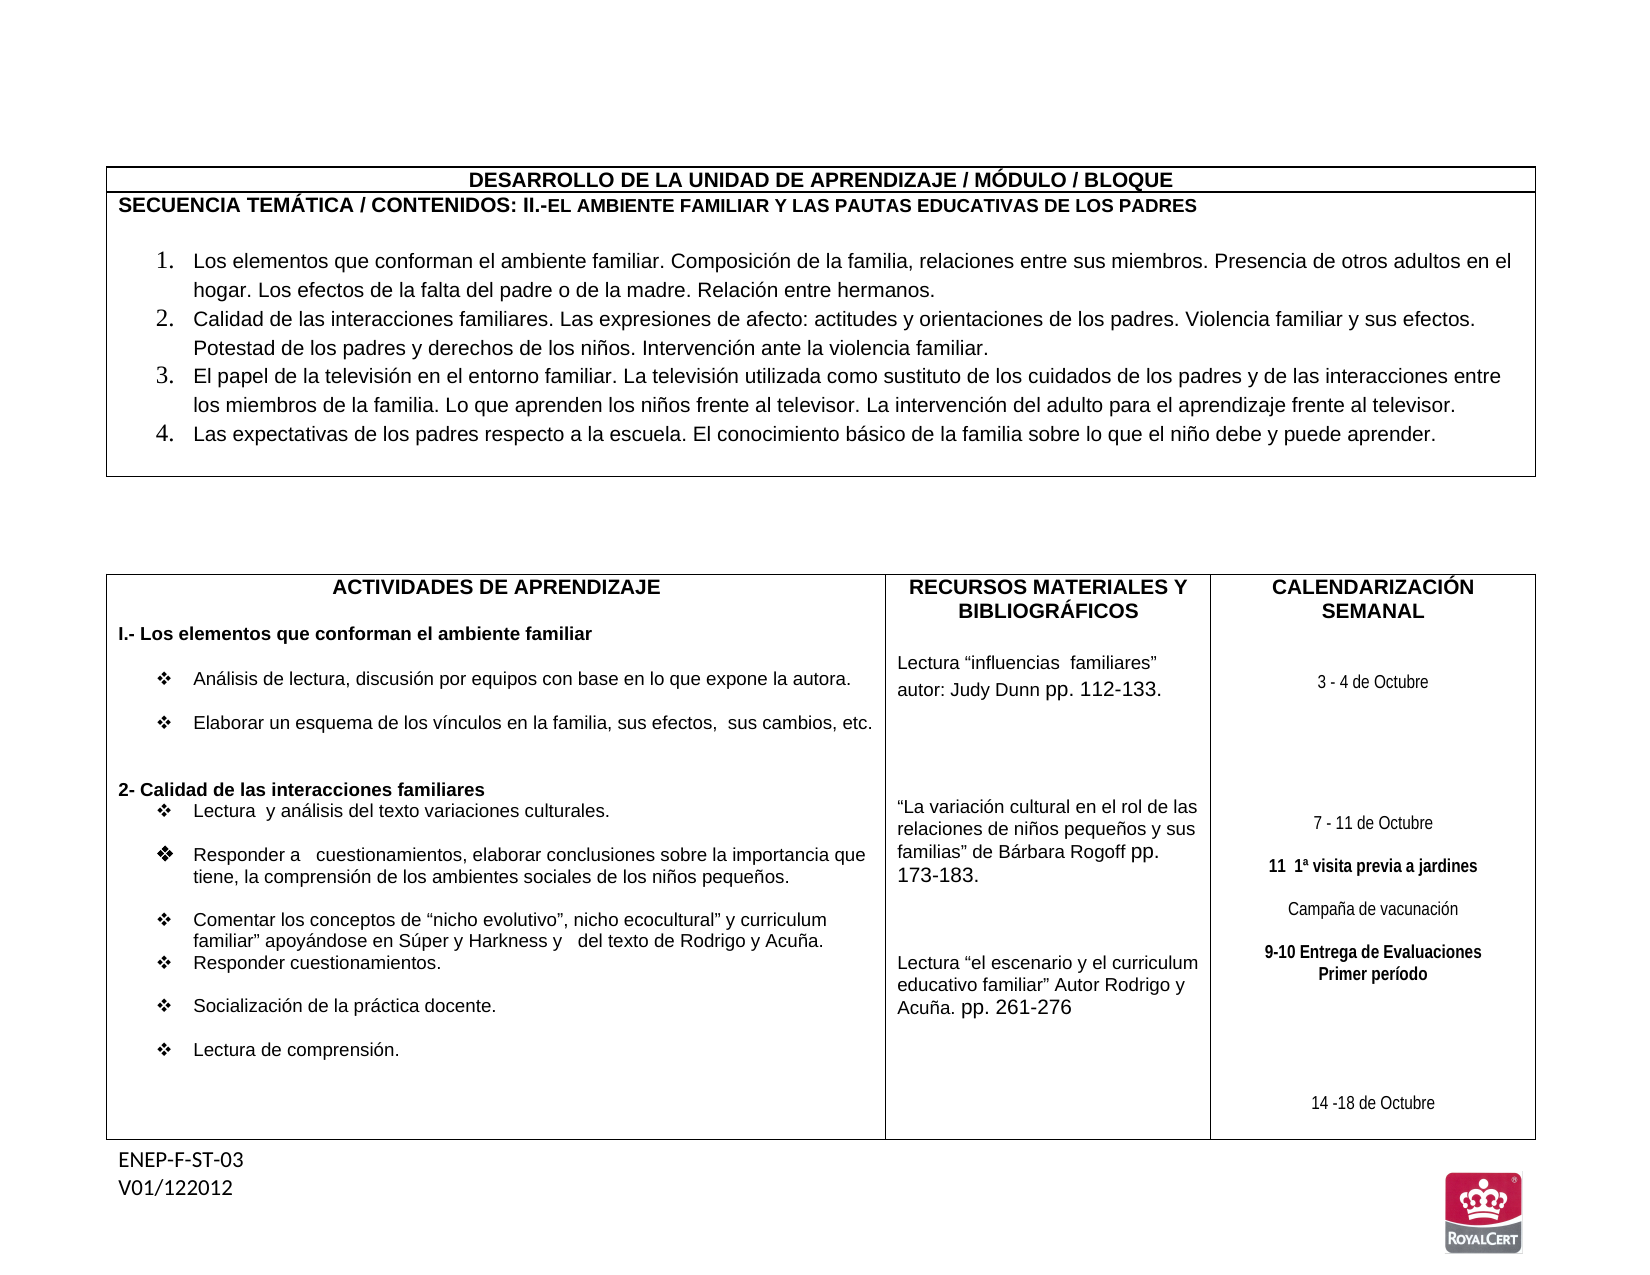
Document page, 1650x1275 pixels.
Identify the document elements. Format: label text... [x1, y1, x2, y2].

table_cell SECUENCIA TEMÁTICA / CONTENIDOS: II.-EL AMBIENTE FAMILIAR Y LAS PAUTAS EDUCATIVAS DE LOS PADRES Los elementos que conforman el ambiente familiar. Composición de la familia, relaciones entre sus miembros. Presencia de otros adultos en el hogar. Los efectos de la falta del padre o de la madre. Relación entre hermanos. Calidad de las interacciones familiares. Las expresiones de afecto: actitudes y orientaciones de los padres. Violencia familiar y sus efectos. Potestad de los padres y derechos de los niños. Intervención ante la violencia familiar. El papel de la televisión en el entorno familiar. La televisión utilizada como sustituto de los cuidados de los padres y de las interacciones entre los miembros de la familia. Lo que aprenden los niños frente al televisor. La intervención del adulto para el aprendizaje frente al televisor. Las expectativas de los padres respecto a la escuela. El conocimiento básico de la familia sobre lo que el niño debe y puede aprender. [107, 193, 1535, 476]
table_header DESARROLLO DE LA UNIDAD DE APRENDIZAJE / MÓDULO / BLOQUE [107, 168, 1535, 191]
picture [1444, 1171, 1523, 1254]
